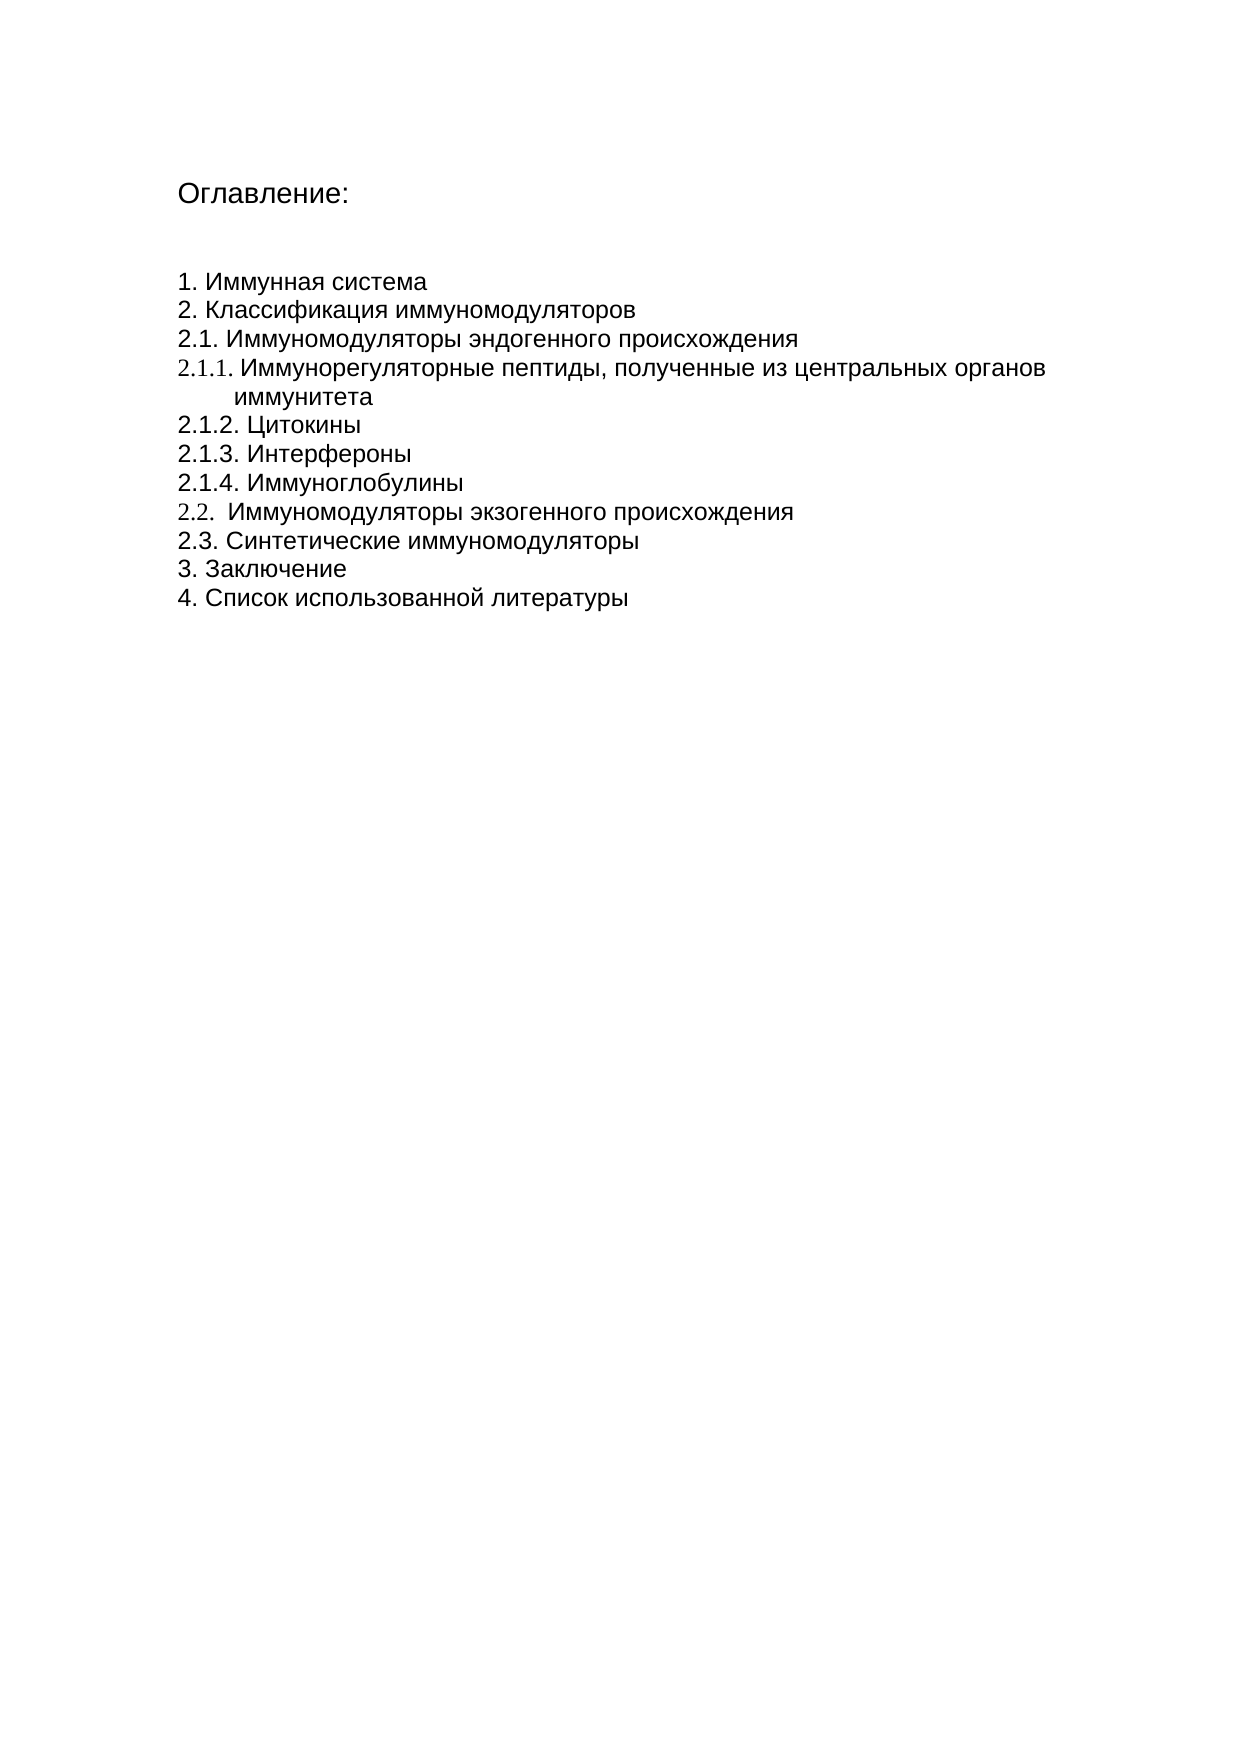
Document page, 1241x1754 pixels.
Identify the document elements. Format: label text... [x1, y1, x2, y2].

text 2. Классификация иммуномодуляторов [177, 295, 1152, 324]
text Оглавление: [177, 176, 1152, 209]
text 2.1.3. Интерфероны [177, 439, 1152, 468]
text 1. Иммунная система [177, 267, 1152, 295]
text 2.2. Иммуномодуляторы экзогенного происхождения [177, 497, 1152, 526]
text 2.1.2. Цитокины [177, 411, 1152, 439]
text 2.1.1. Иммунорегуляторные пептиды, полученные из центральных органов иммунитета [177, 353, 1152, 411]
text 2.1.4. Иммуноглобулины [177, 468, 1152, 497]
text 2.1. Иммуномодуляторы эндогенного происхождения [177, 324, 1152, 353]
text 2.3. Синтетические иммуномодуляторы [177, 526, 1152, 554]
text 3. Заключение [177, 554, 1152, 583]
text 4. Список использованной литературы [177, 583, 1152, 612]
